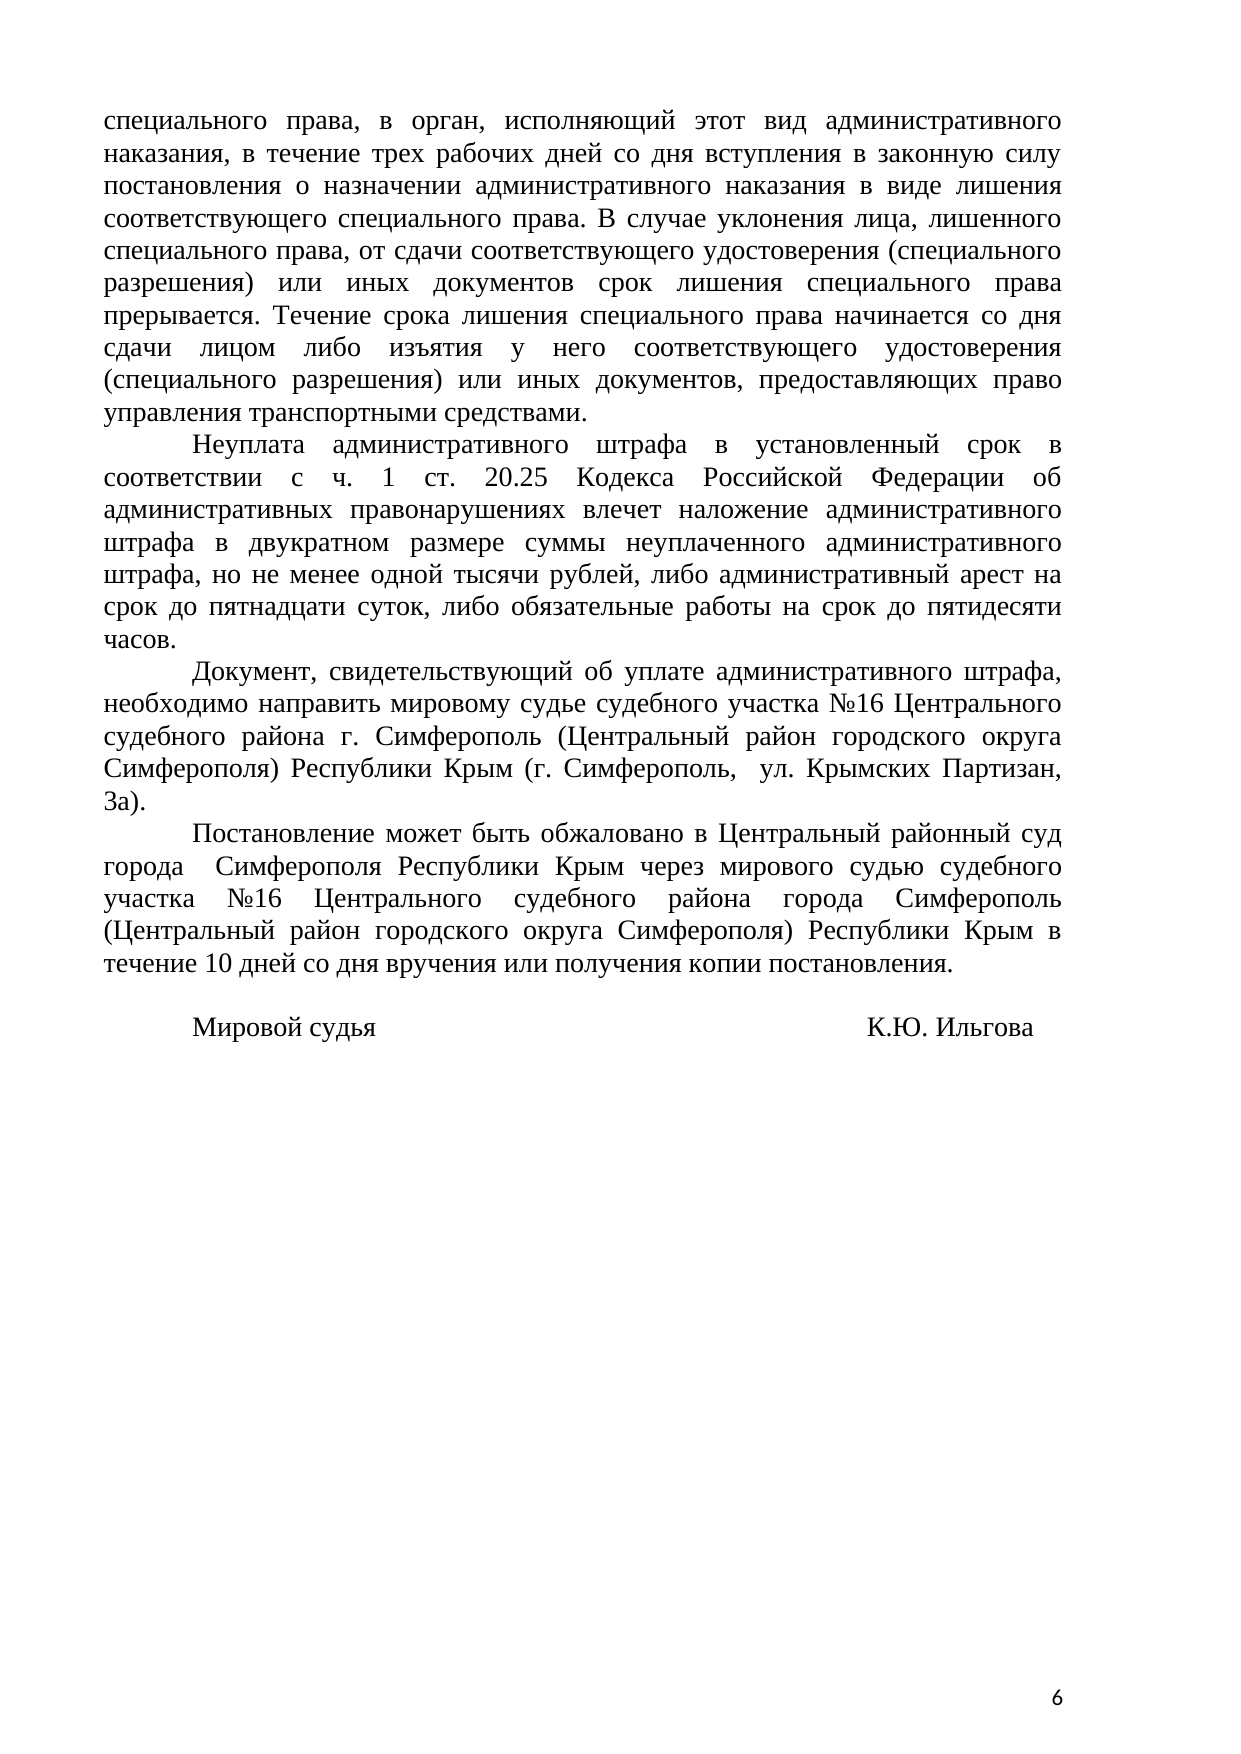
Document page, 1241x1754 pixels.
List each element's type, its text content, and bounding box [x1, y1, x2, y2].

text Постановление может быть обжаловано в Центральный районный суд города Симферополя Республики Крым через мирового судью судебного участка №16 Центрального судебного района города Симферополь (Центральный район городского округа Симферополя) Республики Крым в течение 10 дней со дня вручения или получения копии постановления. [103, 816, 1063, 978]
text Мировой судья К.Ю. Ильгова [103, 1011, 1063, 1043]
text Неуплата административного штрафа в установленный срок в соответствии с ч. 1 ст. 20.25 Кодекса Российской Федерации об административных правонарушениях влечет наложение административного штрафа в двукратном размере суммы неуплаченного административного штрафа, но не менее одной тысячи рублей, либо административный арест на срок до пятнадцати суток, либо обязательные работы на срок до пятидесяти часов. [103, 427, 1063, 654]
text Документ, свидетельствующий об уплате административного штрафа, необходимо направить мировому судье судебного участка №16 Центрального судебного района г. Симферополь (Центральный район городского округа Симферополя) Республики Крым (г. Симферополь, ул. Крымских Партизан, 3а). [103, 654, 1063, 816]
